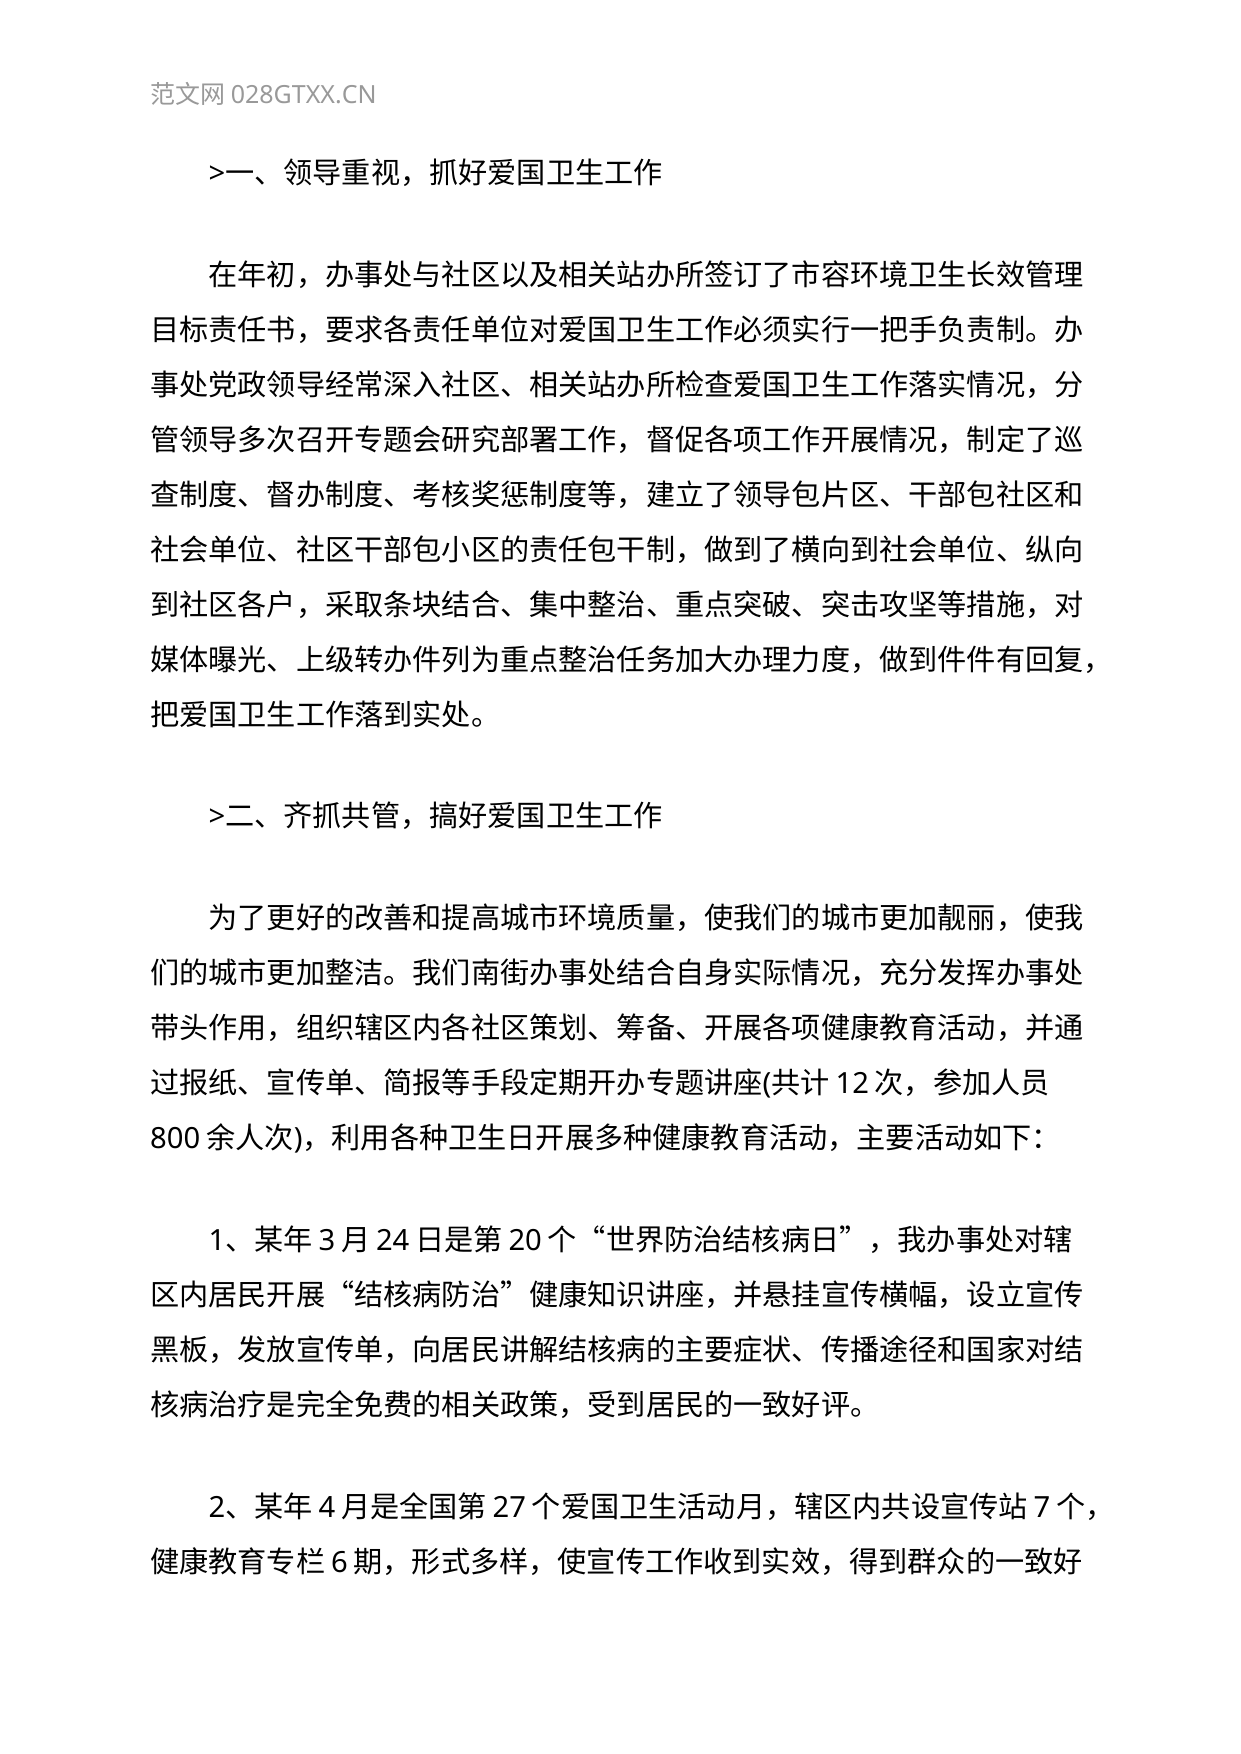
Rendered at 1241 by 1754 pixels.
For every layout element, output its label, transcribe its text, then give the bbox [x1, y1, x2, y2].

text 1、某年3月24日是第20个“世界防治结核病日”，我办事处对辖区内居民开展“结核病防治”健康知识讲座，并悬挂宣传横幅，设立宣传黑板，发放宣传单，向居民讲解结核病的主要症状、传播途径和国家对结核病治疗是完全免费的相关政策，受到居民的一致好评。 [150, 1217, 1090, 1424]
text >二、齐抓共管，搞好爱国卫生工作 [150, 793, 1090, 835]
text 在年初，办事处与社区以及相关站办所签订了市容环境卫生长效管理目标责任书，要求各责任单位对爱国卫生工作必须实行一把手负责制。办事处党政领导经常深入社区、相关站办所检查爱国卫生工作落实情况，分管领导多次召开专题会研究部署工作，督促各项工作开展情况，制定了巡查制度、督办制度、考核奖惩制度等，建立了领导包片区、干部包社区和社会单位、社区干部包小区的责任包干制，做到了横向到社会单位、纵向到社区各户，采取条块结合、集中整治、重点突破、突击攻坚等措施，对媒体曝光、上级转办件列为重点整治任务加大办理力度，做到件件有回复，把爱国卫生工作落到实处。 [150, 252, 1090, 733]
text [150, 1483, 1090, 1581]
text >一、领导重视，抓好爱国卫生工作 [150, 150, 1090, 192]
text 为了更好的改善和提高城市环境质量，使我们的城市更加靓丽，使我们的城市更加整洁。我们南街办事处结合自身实际情况，充分发挥办事处带头作用，组织辖区内各社区策划、筹备、开展各项健康教育活动，并通过报纸、宣传单、简报等手段定期开办专题讲座(共计12次，参加人员800余人次)，利用各种卫生日开展多种健康教育活动，主要活动如下： [150, 895, 1090, 1157]
